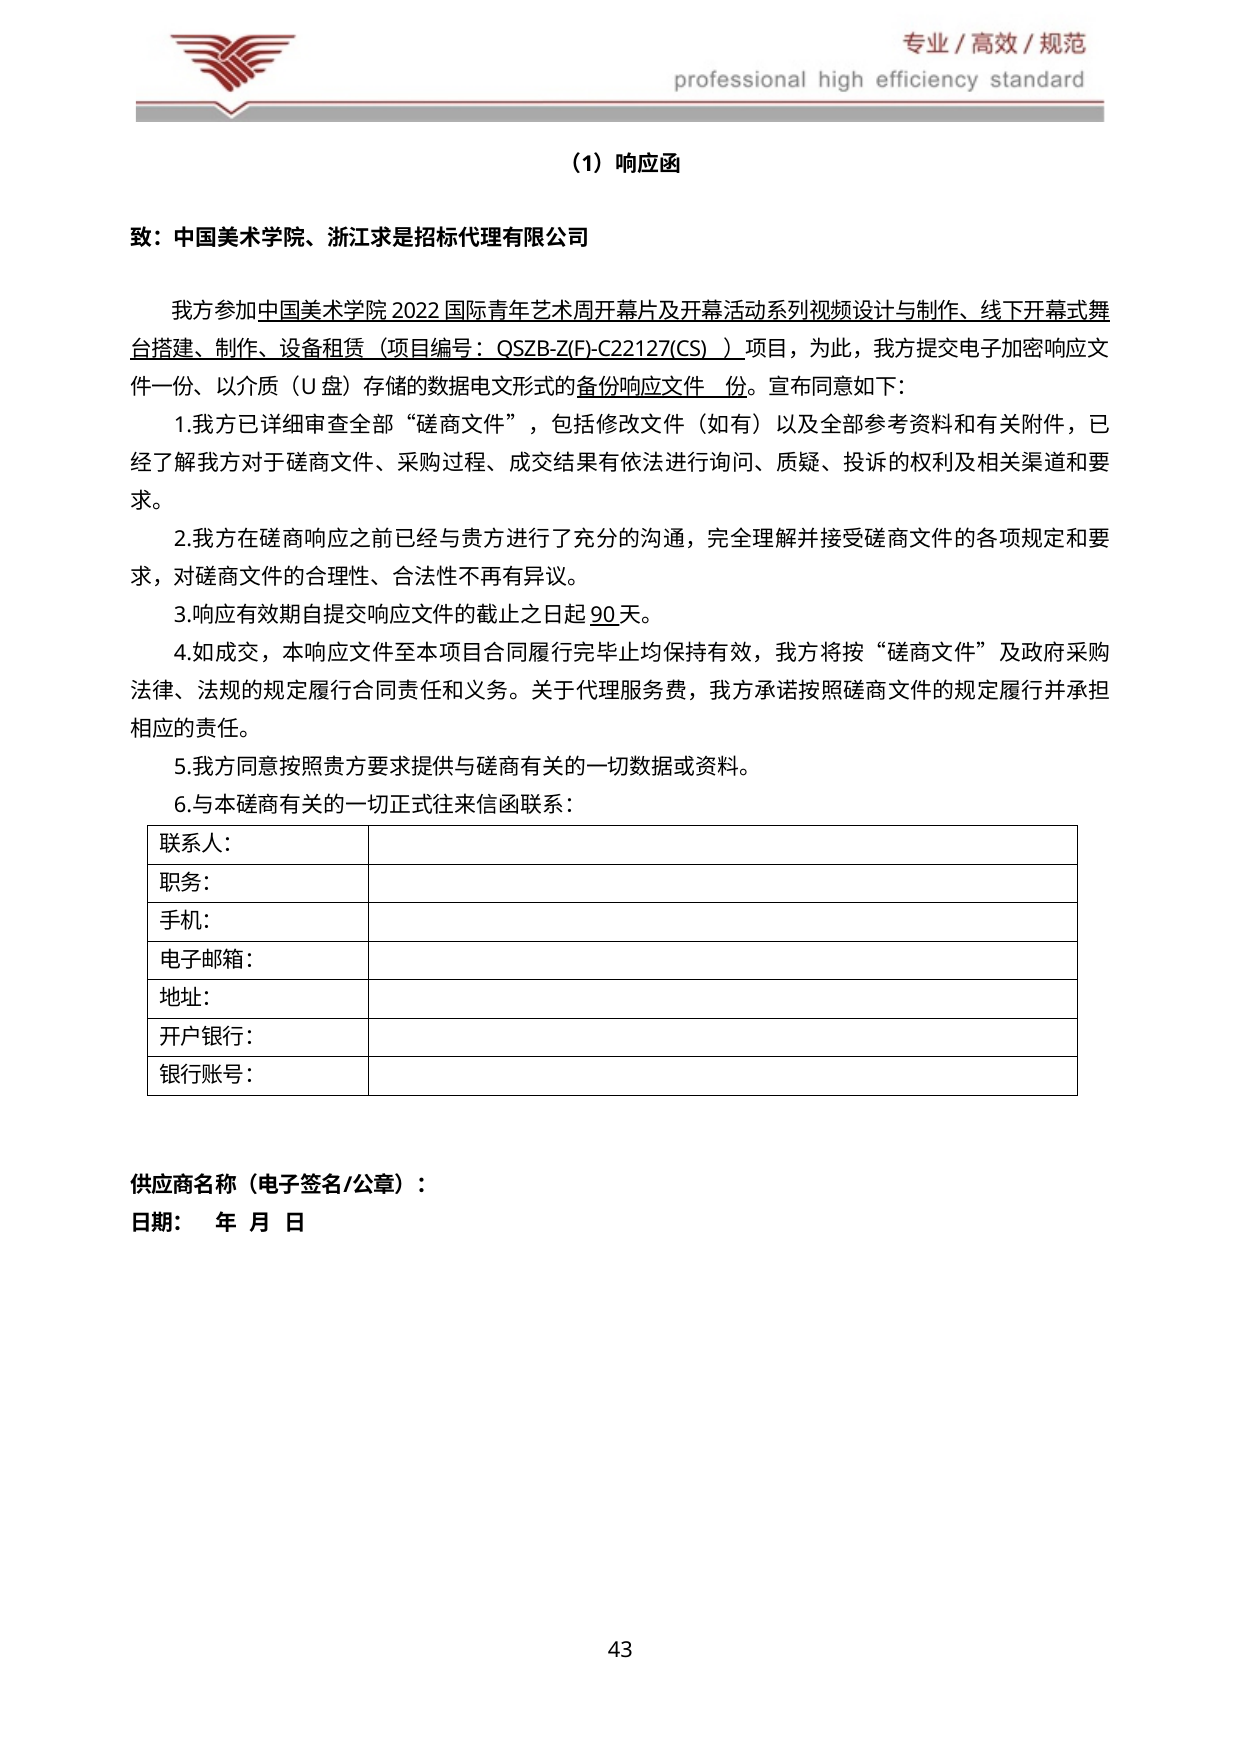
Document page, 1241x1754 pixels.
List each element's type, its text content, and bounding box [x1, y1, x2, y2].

text （1）响应函 [130, 146, 1110, 177]
table_cell 银行账号： [148, 1057, 368, 1094]
text 我方参加中国美术学院2022国际青年艺术周开幕片及开幕活动系列视频设计与制作、线下开幕式舞台搭建、制作、设备租赁（项目编号：QSZB-Z(F)-C22127(CS) ）项目，为此，我方提交电子加密响应文件一份、以介质（U盘）存储的数据电文形式的备份响应文件 份。宣布同意如下： [130, 293, 1110, 401]
table_header [369, 826, 1077, 864]
table_header 联系人： [148, 826, 368, 864]
text 5.我方同意按照贵方要求提供与磋商有关的一切数据或资料。 [130, 749, 1110, 781]
text 日期： 年 月 日 [130, 1205, 1110, 1237]
table_cell [369, 980, 1077, 1018]
picture [135, 11, 1105, 122]
table_cell 电子邮箱： [148, 942, 368, 979]
text 3.响应有效期自提交响应文件的截止之日起90天。 [130, 597, 1110, 629]
text 6.与本磋商有关的一切正式往来信函联系： [130, 787, 1110, 819]
text 4.如成交，本响应文件至本项目合同履行完毕止均保持有效，我方将按“磋商文件”及政府采购法律、法规的规定履行合同责任和义务。关于代理服务费，我方承诺按照磋商文件的规定履行并承担相应的责任。 [130, 635, 1110, 743]
table_cell [369, 865, 1077, 902]
text 2.我方在磋商响应之前已经与贵方进行了充分的沟通，完全理解并接受磋商文件的各项规定和要求，对磋商文件的合理性、合法性不再有异议。 [130, 521, 1110, 591]
table_cell 职务： [148, 865, 368, 902]
table_cell [369, 1019, 1077, 1056]
text 致：中国美术学院、浙江求是招标代理有限公司 [130, 219, 1110, 251]
text 供应商名称（电子签名/公章）： [130, 1167, 1110, 1199]
text 1.我方已详细审查全部“磋商文件”，包括修改文件（如有）以及全部参考资料和有关附件，已经了解我方对于磋商文件、采购过程、成交结果有依法进行询问、质疑、投诉的权利及相关渠道和要求。 [130, 407, 1110, 515]
table_cell 地址： [148, 980, 368, 1018]
table_cell 手机： [148, 903, 368, 941]
table_cell 开户银行： [148, 1019, 368, 1056]
table_cell [369, 903, 1077, 941]
table_cell [369, 942, 1077, 979]
table_cell [369, 1057, 1077, 1094]
